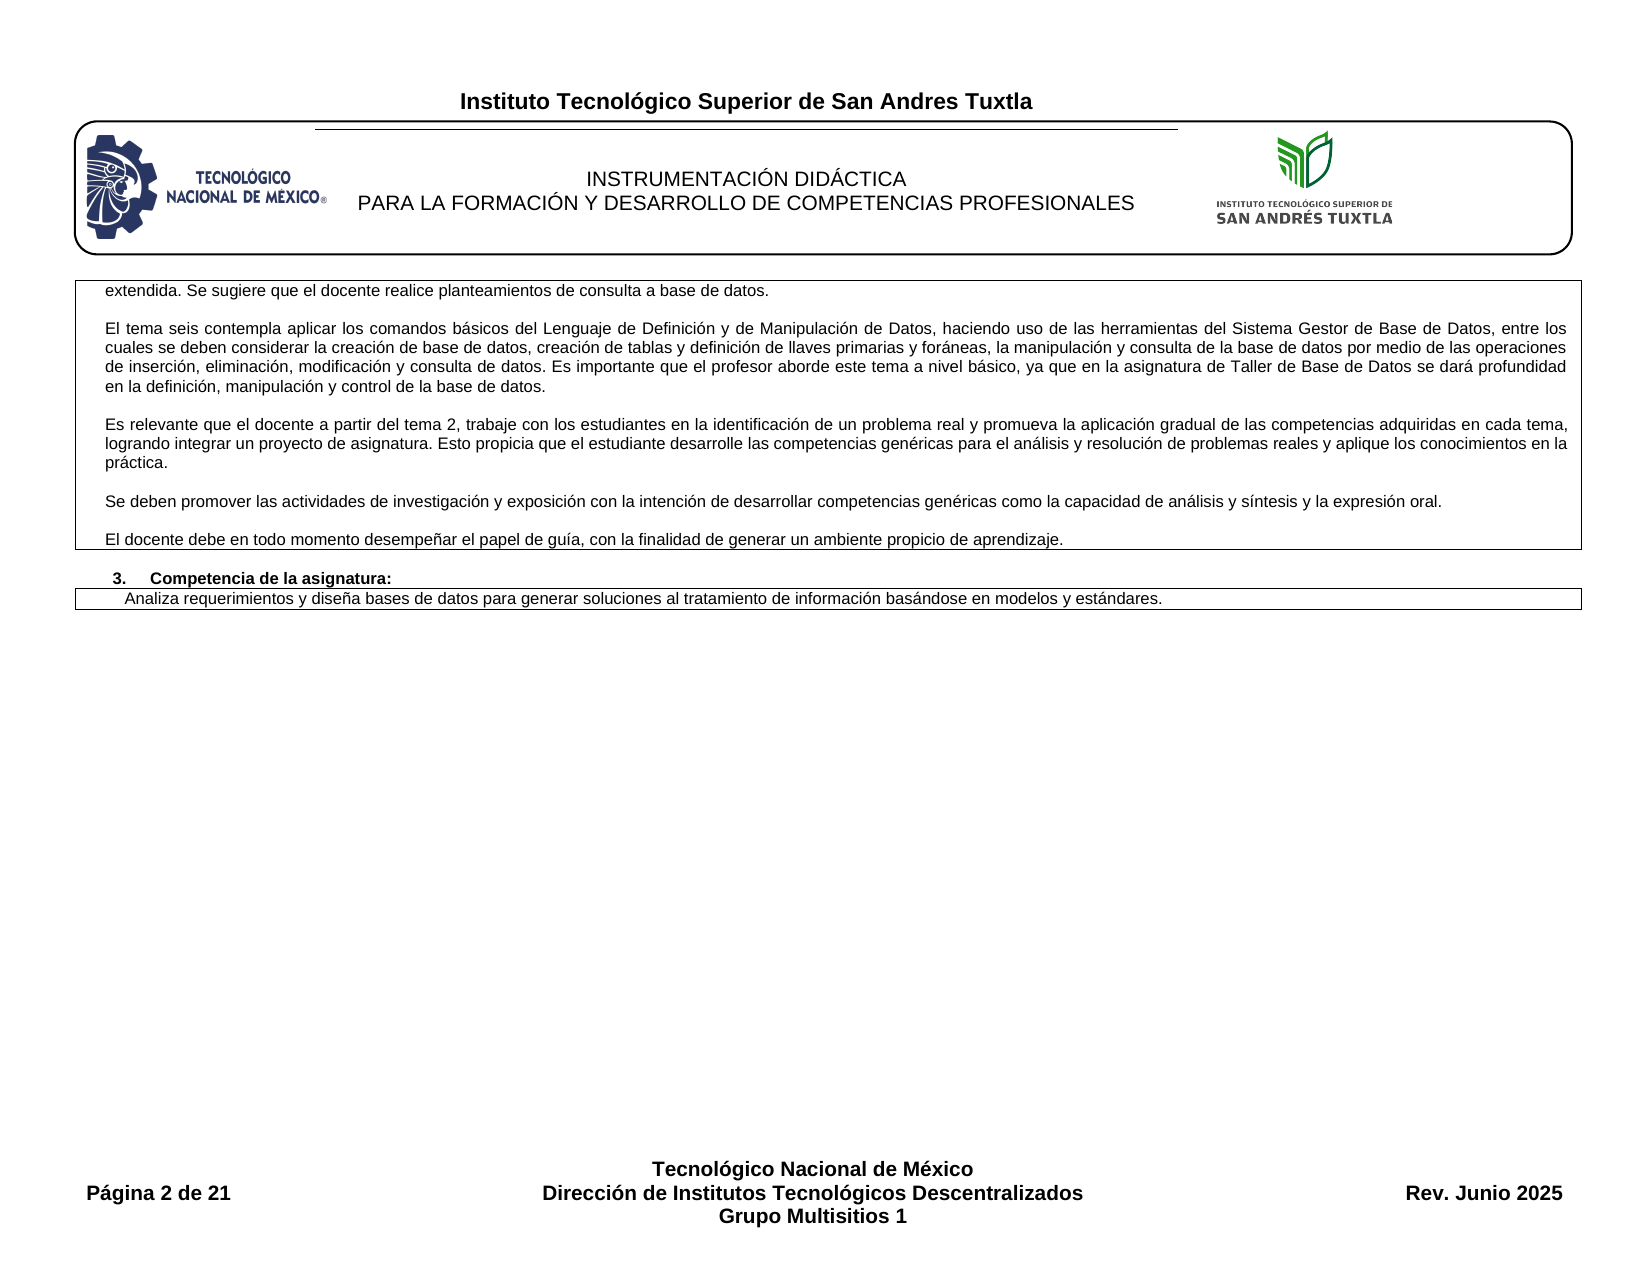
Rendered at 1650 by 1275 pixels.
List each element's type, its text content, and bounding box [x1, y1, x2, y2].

picture [86, 135, 327, 239]
table_header Analiza requerimientos y diseña bases de datos para generar soluciones al tratamiento de información basándose en modelos y estándares. [76, 589, 1581, 608]
picture [1217, 130, 1393, 224]
list Competencia de la asignatura: [112, 569, 1575, 588]
